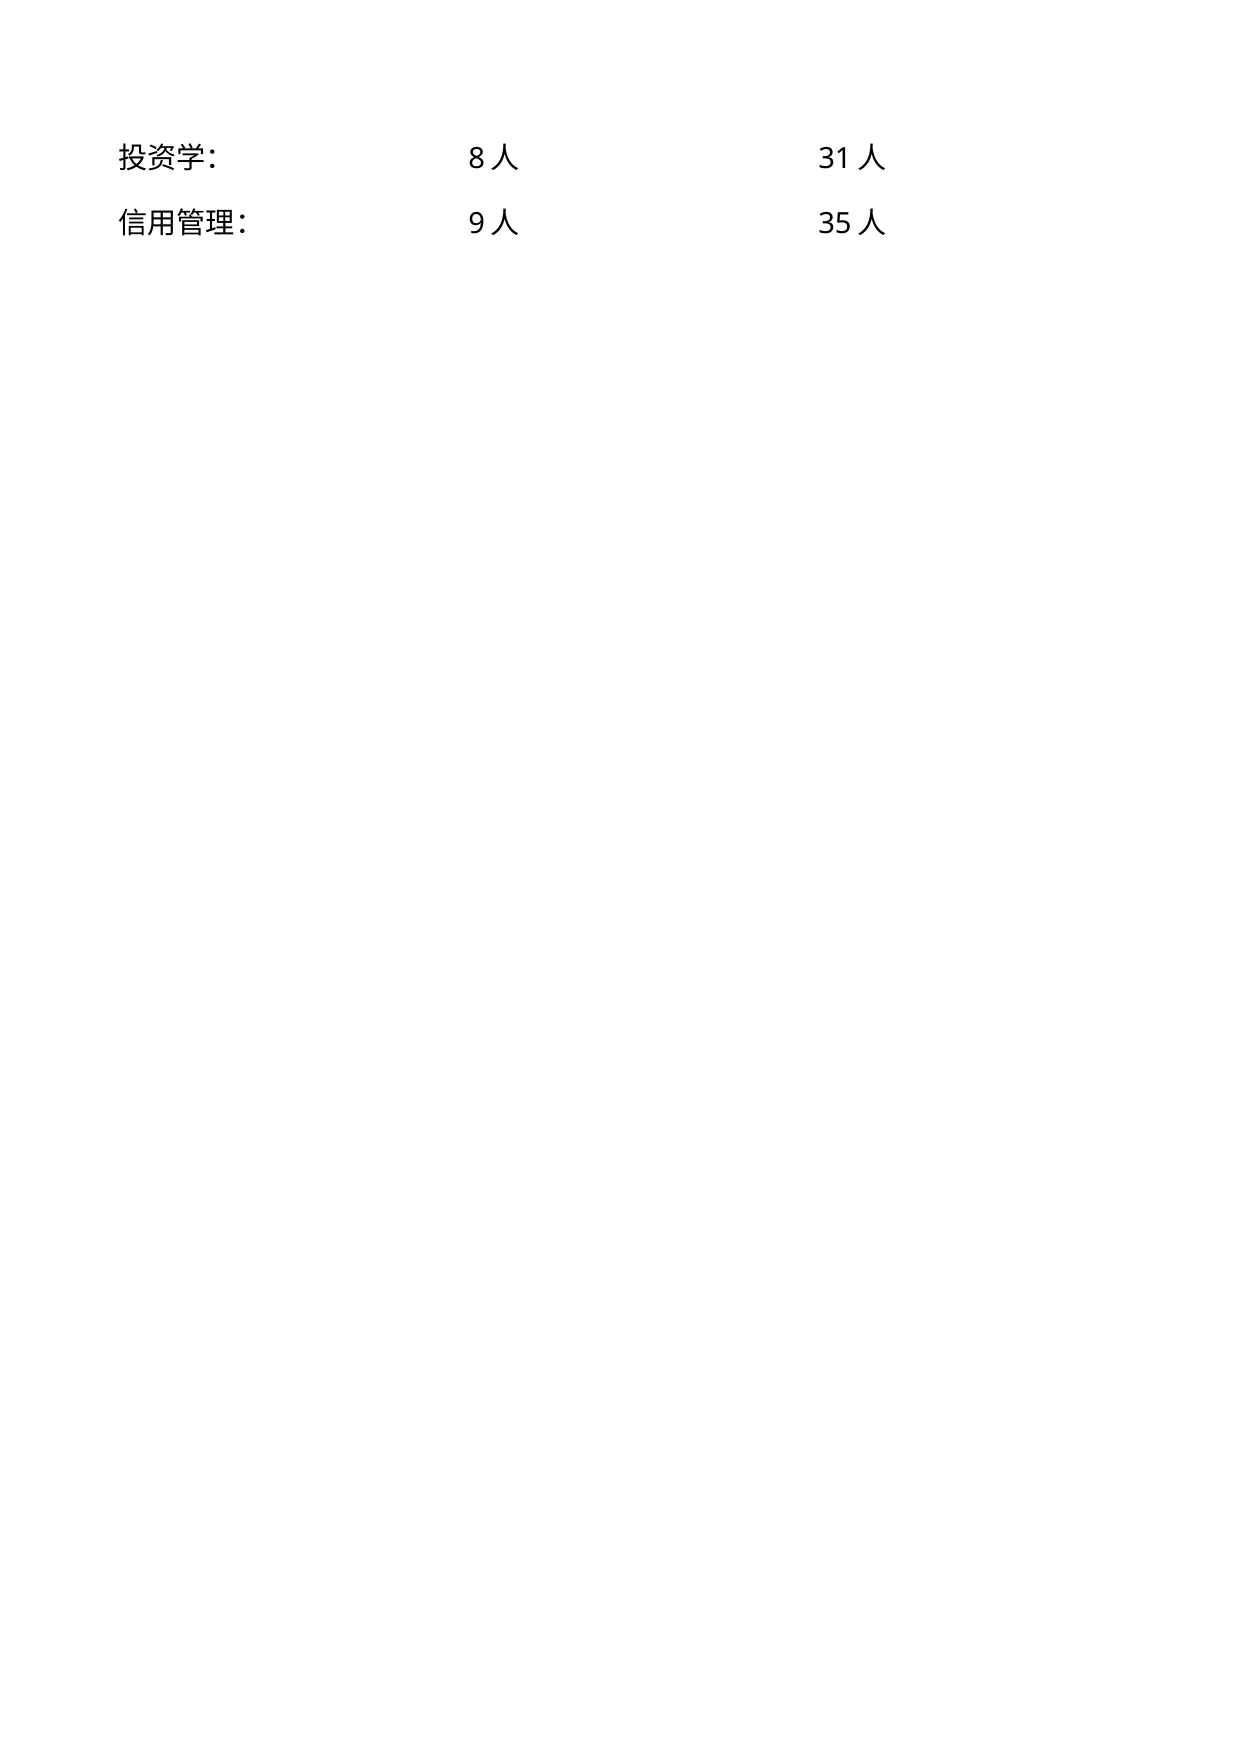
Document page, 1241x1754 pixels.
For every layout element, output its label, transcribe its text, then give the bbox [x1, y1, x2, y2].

text 信用管理： 9人 35人 [118, 188, 1122, 253]
text 投资学： 8人 31人 [118, 123, 1122, 188]
